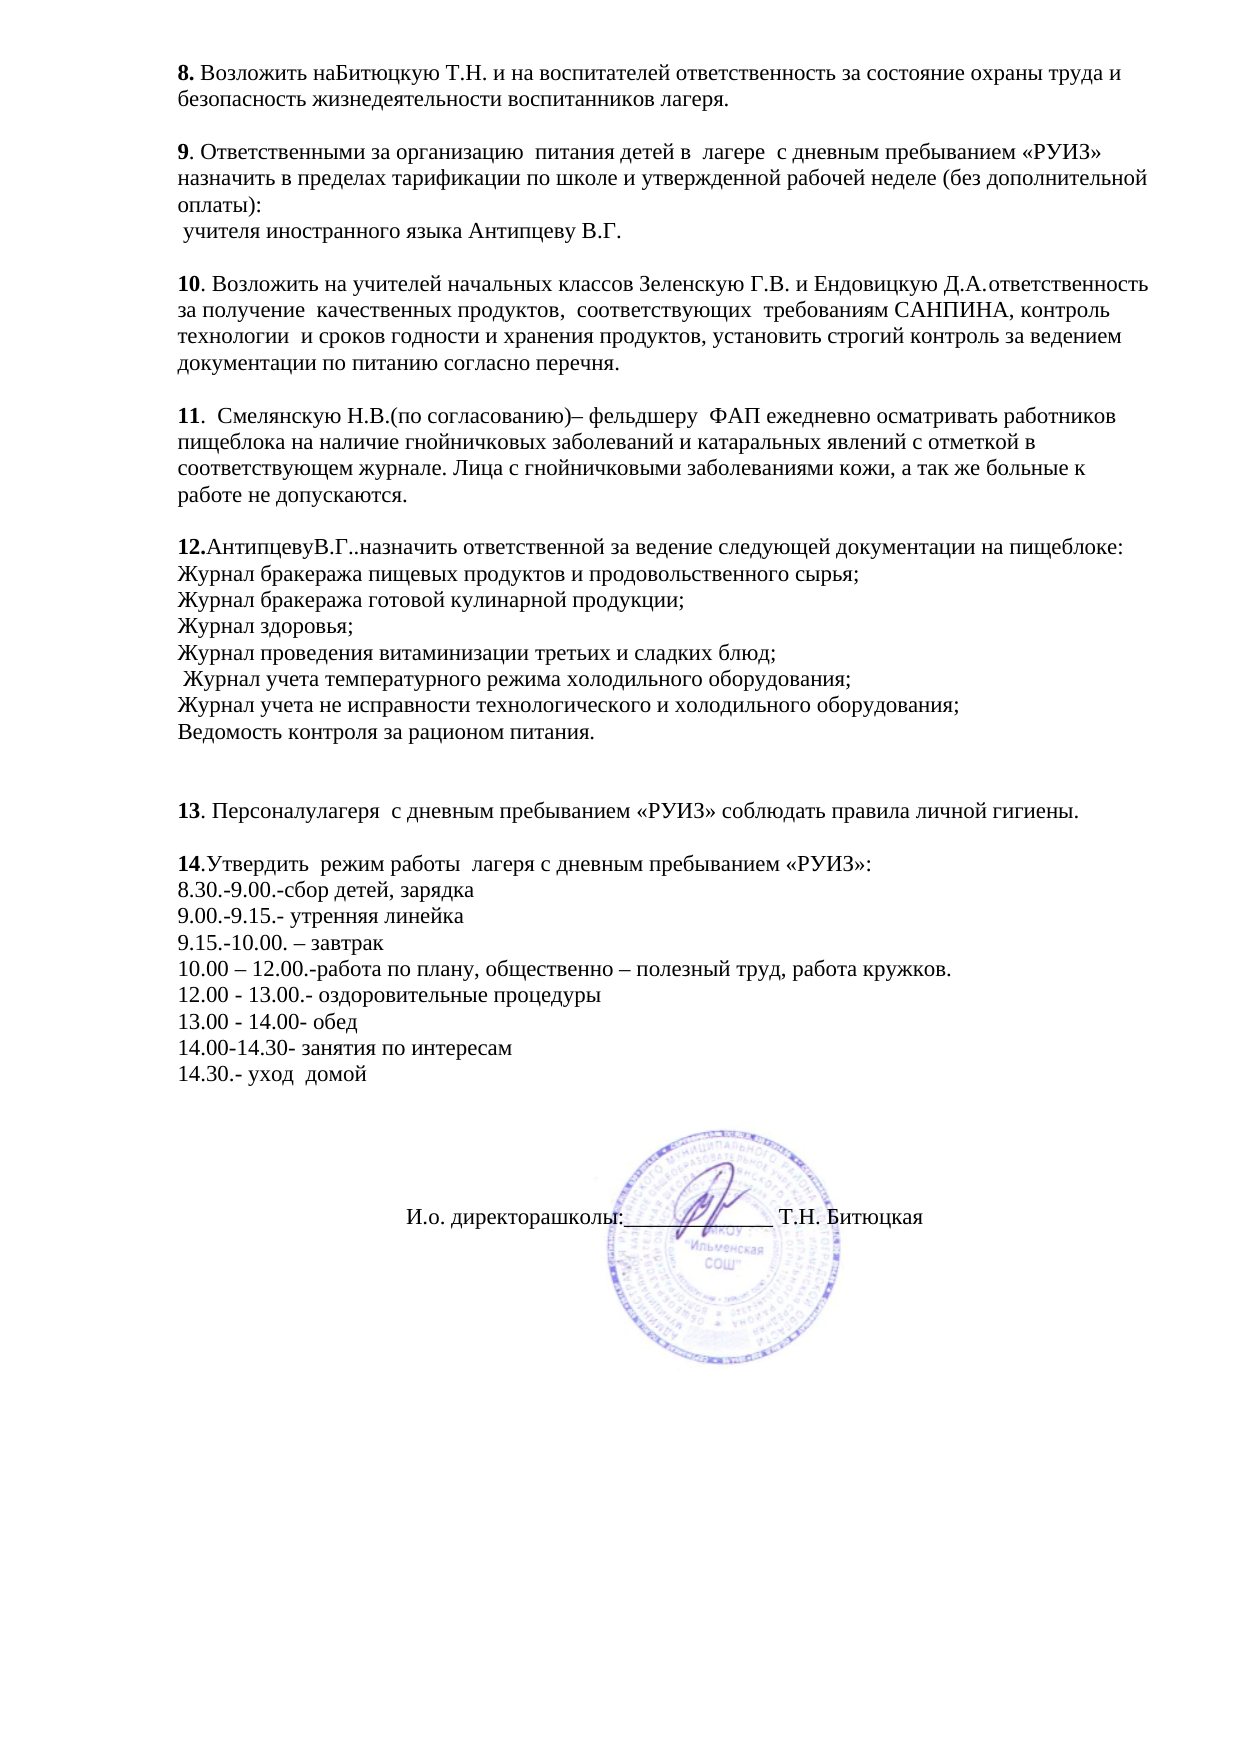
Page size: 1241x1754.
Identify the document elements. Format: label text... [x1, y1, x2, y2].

text 10.00 – 12.00.-работа по плану, общественно – полезный труд, работа кружков. [177, 955, 1152, 981]
text 9.15.-10.00. – завтрак [177, 929, 1152, 955]
text 9.00.-9.15.- утренняя линейка [177, 902, 1152, 929]
text 9. Ответственными за организацию питания детей в лагере с дневным пребыванием «РУИЗ» назначить в пределах тарификации по школе и утвержденной рабочей неделе (без дополнительной оплаты): [177, 138, 1152, 217]
text 13. Персоналулагеря с дневным пребыванием «РУИЗ» соблюдать правила личной гигиены. [177, 797, 1152, 823]
text 12.АнтипцевуВ.Г..назначить ответственной за ведение следующей документации на пищеблоке: [177, 533, 1152, 560]
text 14.Утвердить режим работы лагеря с дневным пребыванием «РУИЗ»: [177, 850, 1152, 876]
text Журнал учета не исправности технологического и холодильного оборудования; [177, 692, 1152, 718]
text учителя иностранного языка Антипцеву В.Г. [177, 217, 1152, 243]
text 14.00-14.30- занятия по интересам [177, 1034, 1152, 1061]
text Ведомость контроля за рационом питания. [177, 718, 1152, 744]
text 8. Возложить наБитюцкую Т.Н. и на воспитателей ответственность за состояние охраны труда и безопасность жизнедеятельности воспитанников лагеря. [177, 59, 1152, 112]
text 8.30.-9.00.-сбор детей, зарядка [177, 876, 1152, 902]
text Журнал учета температурного режима холодильного оборудования; [177, 665, 1152, 692]
picture [575, 1099, 841, 1203]
text И.о. директорашколы:_____________ Т.Н. Битюцкая [177, 1203, 1152, 1229]
text 13.00 - 14.00- обед [177, 1008, 1152, 1034]
text Журнал бракеража пищевых продуктов и продовольственного сырья; [177, 560, 1152, 586]
text Журнал бракеража готовой кулинарной продукции; [177, 586, 1152, 612]
text 14.30.- уход домой [177, 1061, 1152, 1087]
text 12.00 - 13.00.- оздоровительные процедуры [177, 981, 1152, 1008]
text Журнал здоровья; [177, 612, 1152, 639]
picture [592, 1229, 870, 1391]
text Журнал проведения витаминизации третьих и сладких блюд; [177, 639, 1152, 665]
text 10. Возложить на учителей начальных классов Зеленскую Г.В. и Ендовицкую Д.А.ответственность за получение качественных продуктов, соответствующих требованиям САНПИНА, контроль технологии и сроков годности и хранения продуктов, установить строгий контроль за ведением документации по питанию согласно перечня. [177, 270, 1152, 375]
text 11. Смелянскую Н.В.(по согласованию)– фельдшеру ФАП ежедневно осматривать работников пищеблока на наличие гнойничковых заболеваний и катаральных явлений с отметкой в соответствующем журнале. Лица с гнойничковыми заболеваниями кожи, а так же больные к работе не допускаются. [177, 402, 1152, 507]
